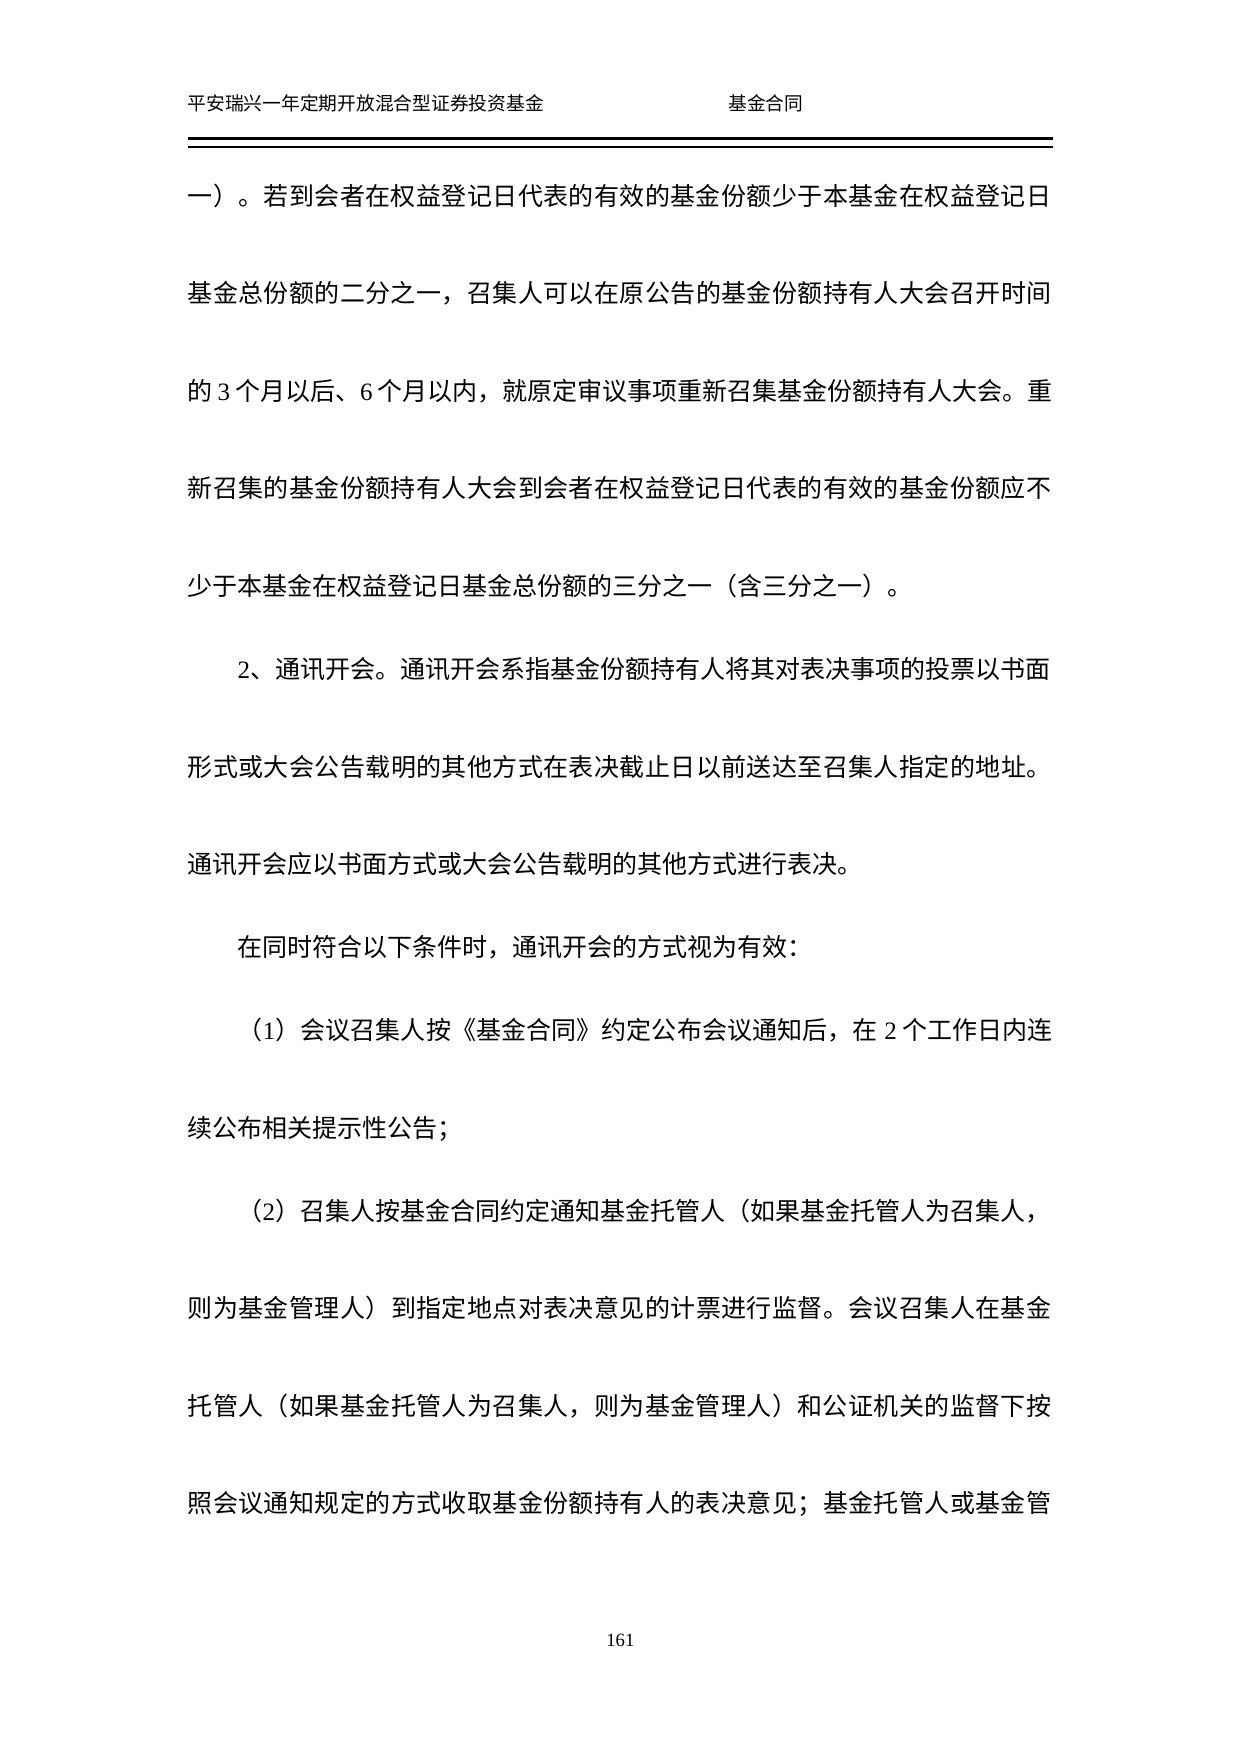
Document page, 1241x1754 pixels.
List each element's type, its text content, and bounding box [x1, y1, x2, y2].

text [187, 162, 1053, 617]
text 2、通讯开会。通讯开会系指基金份额持有人将其对表决事项的投票以书面形式或大会公告载明的其他方式在表决截止日以前送达至召集人指定的地址。通讯开会应以书面方式或大会公告载明的其他方式进行表决。 [187, 635, 1053, 895]
text （1）会议召集人按《基金合同》约定公布会议通知后，在2个工作日内连续公布相关提示性公告； [187, 996, 1053, 1159]
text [187, 1177, 1053, 1534]
text 在同时符合以下条件时，通讯开会的方式视为有效： [187, 913, 1053, 978]
